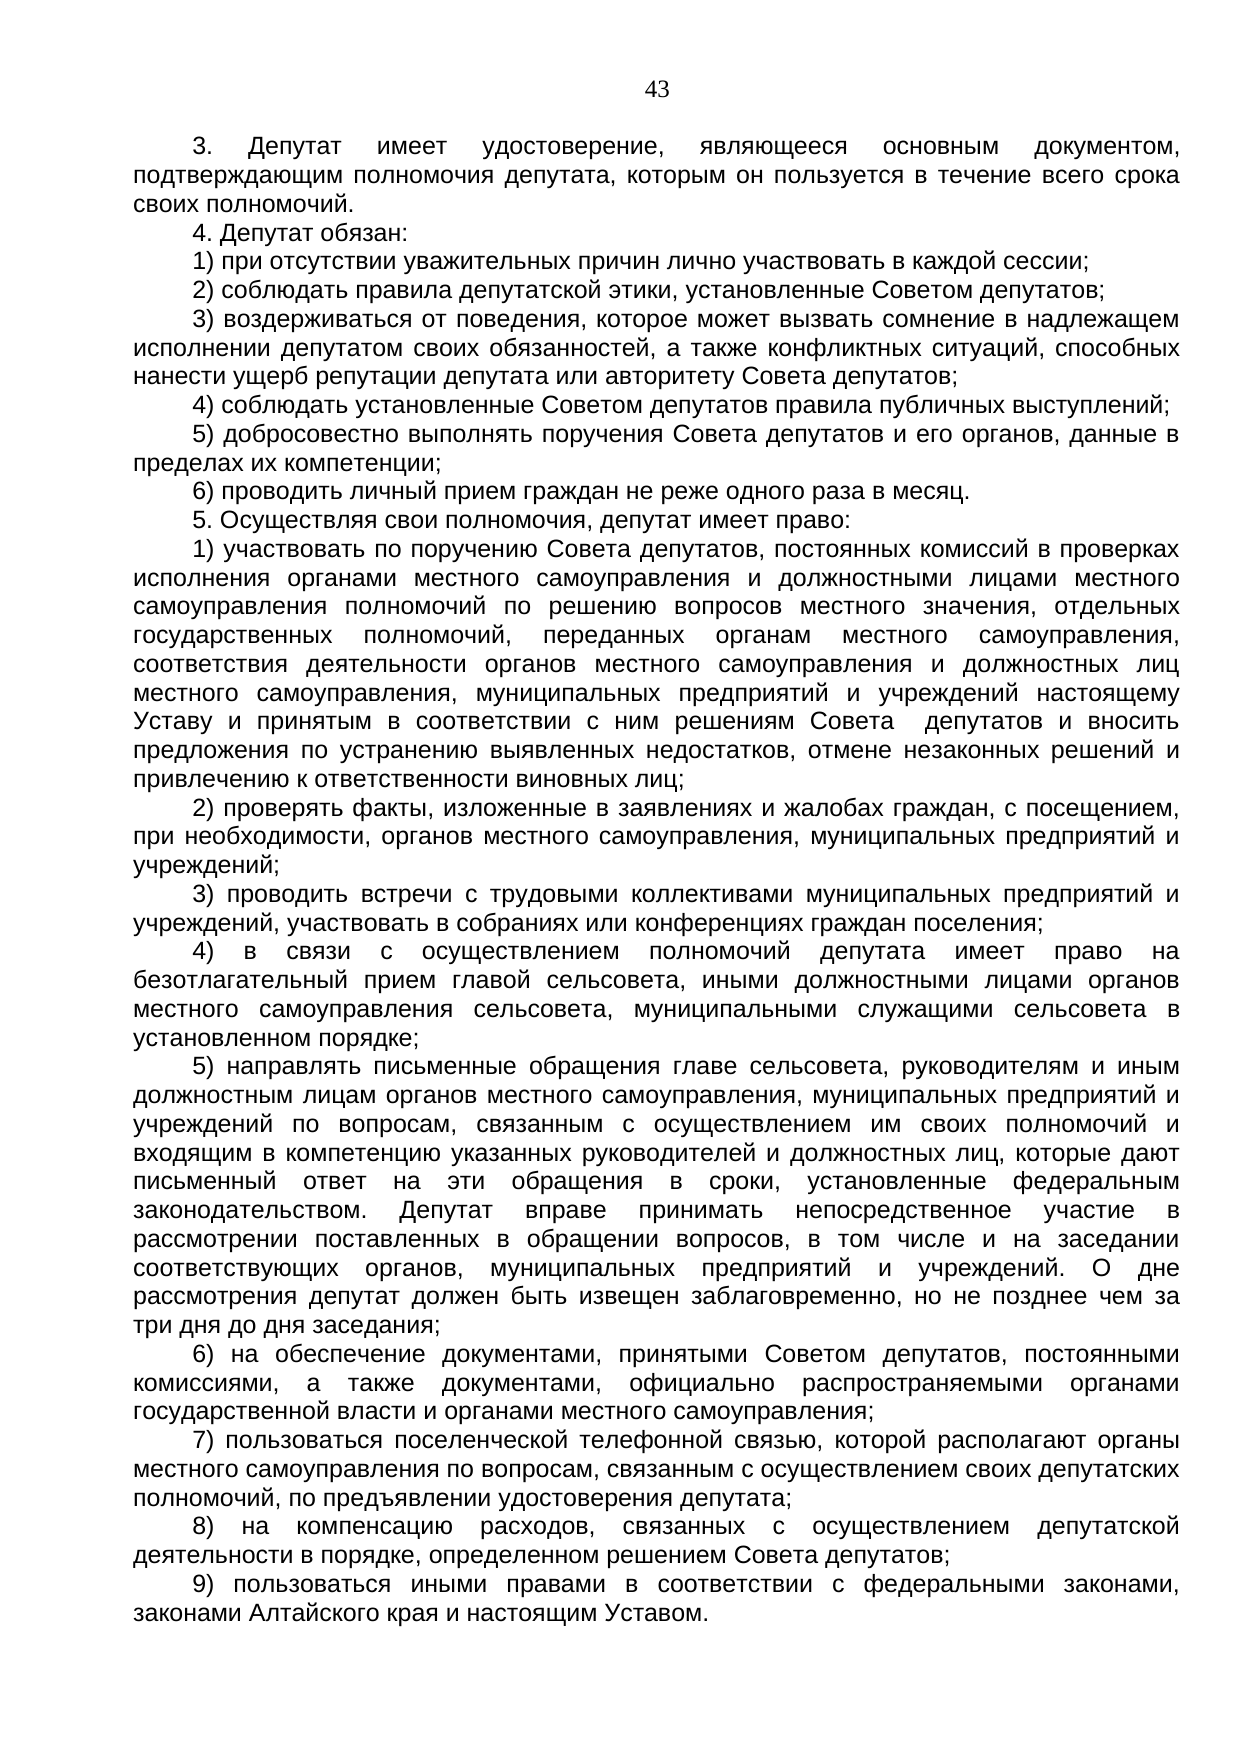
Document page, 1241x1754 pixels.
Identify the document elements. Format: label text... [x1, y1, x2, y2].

text 3) воздерживаться от поведения, которое может вызвать сомнение в надлежащем исполнении депутатом своих обязанностей, а также конфликтных ситуаций, способных нанести ущерб репутации депутата или авторитету Совета депутатов; [133, 304, 1181, 390]
text 5) добросовестно выполнять поручения Совета депутатов и его органов, данные в пределах их компетенции; [133, 419, 1181, 476]
text 4) в связи с осуществлением полномочий депутата имеет право на безотлагательный прием главой сельсовета, иными должностными лицами органов местного самоуправления сельсовета, муниципальными служащими сельсовета в установленном порядке; [133, 936, 1181, 1051]
text 6) на обеспечение документами, принятыми Советом депутатов, постоянными комиссиями, а также документами, официально распространяемыми органами государственной власти и органами местного самоуправления; [133, 1339, 1181, 1425]
text 3. Депутат имеет удостоверение, являющееся основным документом, подтверждающим полномочия депутата, которым он пользуется в течение всего срока своих полномочий. [133, 131, 1181, 218]
text 6) проводить личный прием граждан не реже одного раза в месяц. [133, 476, 1181, 505]
text 7) пользоваться поселенческой телефонной связью, которой располагают органы местного самоуправления по вопросам, связанным с осуществлением своих депутатских полномочий, по предъявлении удостоверения депутата; [133, 1425, 1181, 1511]
text 4) соблюдать установленные Советом депутатов правила публичных выступлений; [133, 390, 1181, 419]
text 3) проводить встречи с трудовыми коллективами муниципальных предприятий и учреждений, участвовать в собраниях или конференциях граждан поселения; [133, 879, 1181, 936]
text 2) проверять факты, изложенные в заявлениях и жалобах граждан, с посещением, при необходимости, органов местного самоуправления, муниципальных предприятий и учреждений; [133, 793, 1181, 879]
text 4. Депутат обязан: [133, 218, 1181, 246]
text 5) направлять письменные обращения главе сельсовета, руководителям и иным должностным лицам органов местного самоуправления, муниципальных предприятий и учреждений по вопросам, связанным с осуществлением им своих полномочий и входящим в компетенцию указанных руководителей и должностных лиц, которые дают письменный ответ на эти обращения в сроки, установленные федеральным законодательством. Депутат вправе принимать непосредственное участие в рассмотрении поставленных в обращении вопросов, в том числе и на заседании соответствующих органов, муниципальных предприятий и учреждений. О дне рассмотрения депутат должен быть извещен заблаговременно, но не позднее чем за три дня до дня заседания; [133, 1051, 1181, 1339]
text 5. Осуществляя свои полномочия, депутат имеет право: [133, 505, 1181, 534]
text 8) на компенсацию расходов, связанных с осуществлением депутатской деятельности в порядке, определенном решением Совета депутатов; [133, 1511, 1181, 1569]
text 2) соблюдать правила депутатской этики, установленные Советом депутатов; [133, 275, 1181, 304]
text 1) участвовать по поручению Совета депутатов, постоянных комиссий в проверках исполнения органами местного самоуправления и должностными лицами местного самоуправления полномочий по решению вопросов местного значения, отдельных государственных полномочий, переданных органам местного самоуправления, соответствия деятельности органов местного самоуправления и должностных лиц местного самоуправления, муниципальных предприятий и учреждений настоящему Уставу и принятым в соответствии с ним решениям Совета депутатов и вносить предложения по устранению выявленных недостатков, отмене незаконных решений и привлечению к ответственности виновных лиц; [133, 534, 1181, 793]
text 1) при отсутствии уважительных причин лично участвовать в каждой сессии; [133, 246, 1181, 275]
text 9) пользоваться иными правами в соответствии с федеральными законами, законами Алтайского края и настоящим Уставом. [133, 1569, 1181, 1626]
